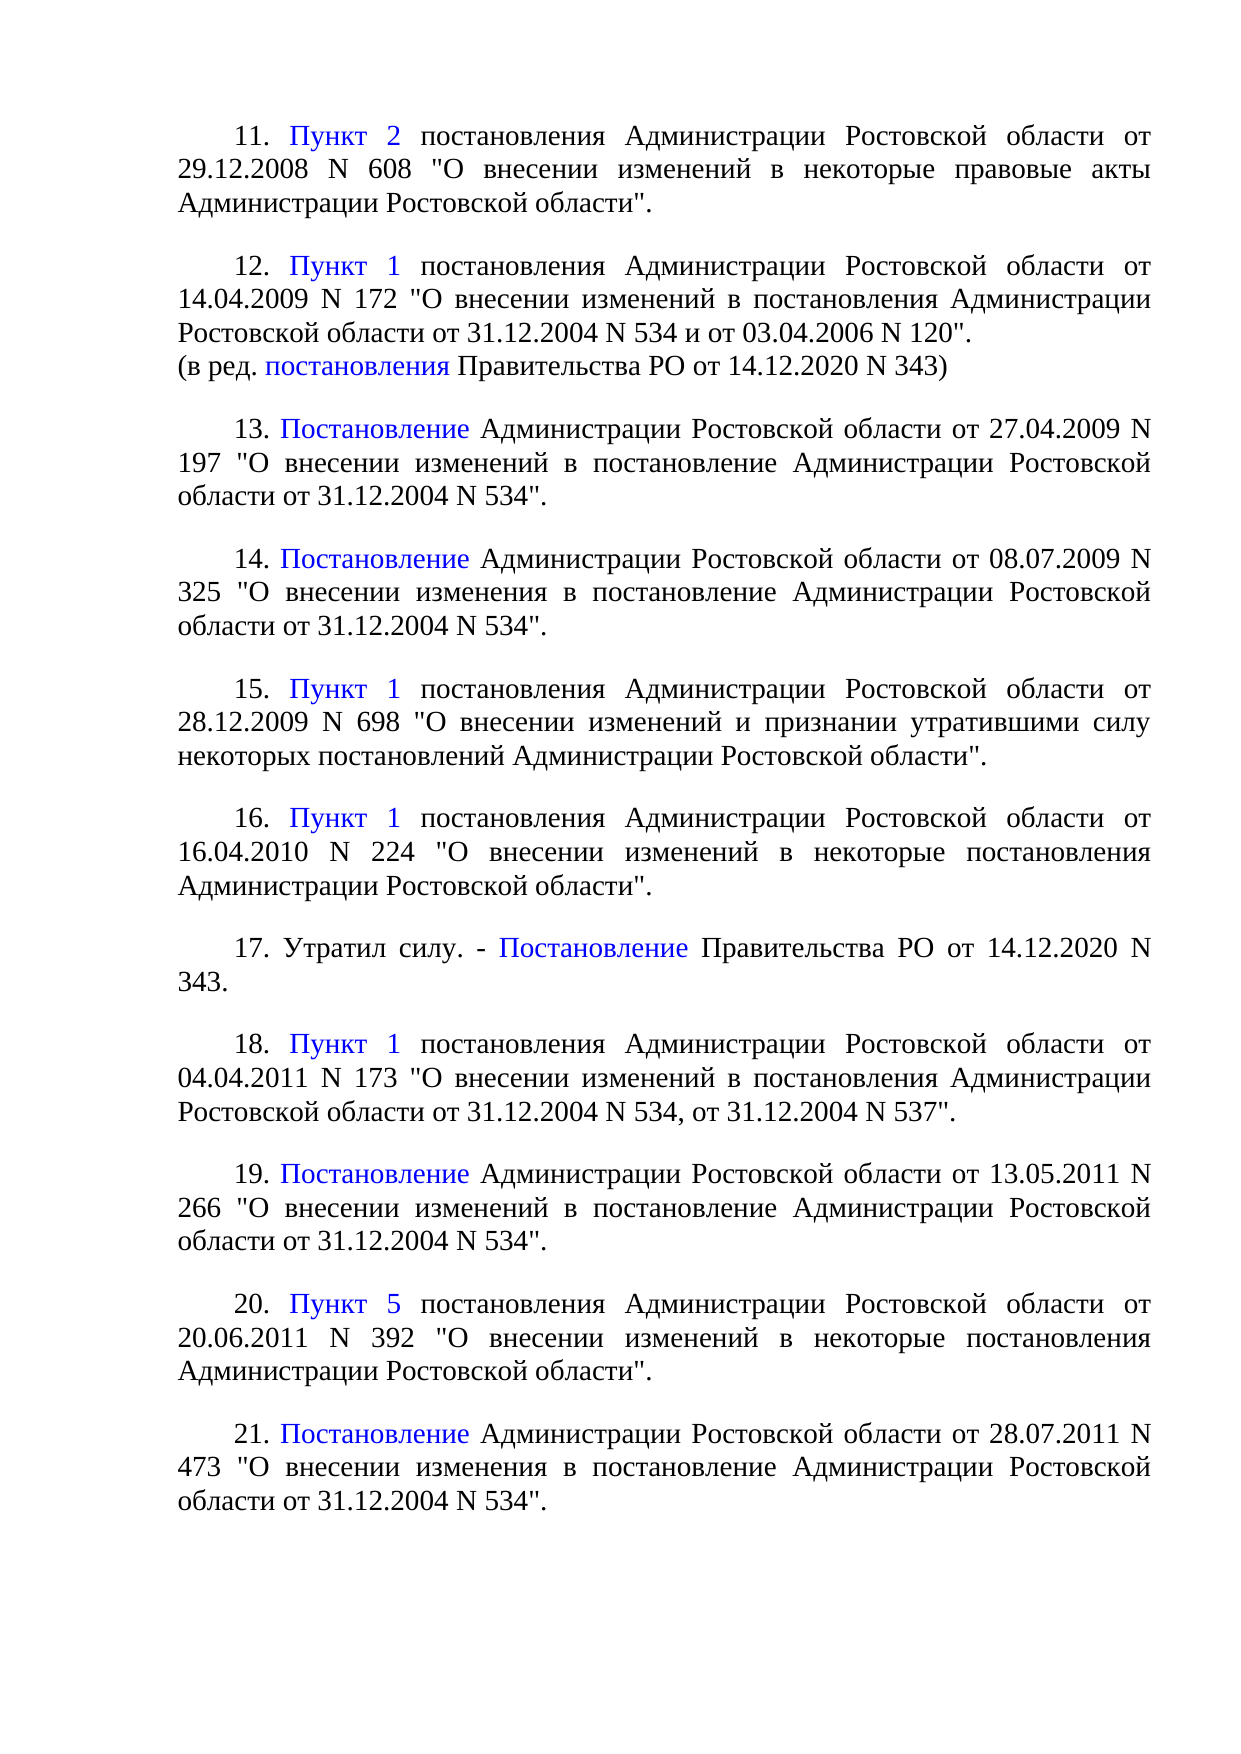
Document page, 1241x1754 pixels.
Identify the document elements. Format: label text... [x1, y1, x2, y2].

text 16. Пункт 1 постановления Администрации Ростовской области от 16.04.2010 N 224 "О внесении изменений в некоторые постановления Администрации Ростовской области". [177, 801, 1152, 901]
text 20. Пункт 5 постановления Администрации Ростовской области от 20.06.2011 N 392 "О внесении изменений в некоторые постановления Администрации Ростовской области". [177, 1286, 1152, 1387]
text 21. Постановление Администрации Ростовской области от 28.07.2011 N 473 "О внесении изменения в постановление Администрации Ростовской области от 31.12.2004 N 534". [177, 1416, 1152, 1517]
text 19. Постановление Администрации Ростовской области от 13.05.2011 N 266 "О внесении изменений в постановление Администрации Ростовской области от 31.12.2004 N 534". [177, 1156, 1152, 1257]
text (в ред. постановления Правительства РО от 14.12.2020 N 343) [177, 348, 1152, 382]
text 13. Постановление Администрации Ростовской области от 27.04.2009 N 197 "О внесении изменений в постановление Администрации Ростовской области от 31.12.2004 N 534". [177, 411, 1152, 512]
text 15. Пункт 1 постановления Администрации Ростовской области от 28.12.2009 N 698 "О внесении изменений и признании утратившими силу некоторых постановлений Администрации Ростовской области". [177, 671, 1152, 771]
text 18. Пункт 1 постановления Администрации Ростовской области от 04.04.2011 N 173 "О внесении изменений в постановления Администрации Ростовской области от 31.12.2004 N 534, от 31.12.2004 N 537". [177, 1027, 1152, 1127]
text 14. Постановление Администрации Ростовской области от 08.07.2009 N 325 "О внесении изменения в постановление Администрации Ростовской области от 31.12.2004 N 534". [177, 541, 1152, 642]
text 17. Утратил силу. - Постановление Правительства РО от 14.12.2020 N 343. [177, 930, 1152, 997]
text 11. Пункт 2 постановления Администрации Ростовской области от 29.12.2008 N 608 "О внесении изменений в некоторые правовые акты Администрации Ростовской области". [177, 118, 1152, 219]
text 12. Пункт 1 постановления Администрации Ростовской области от 14.04.2009 N 172 "О внесении изменений в постановления Администрации Ростовской области от 31.12.2004 N 534 и от 03.04.2006 N 120". [177, 248, 1152, 348]
